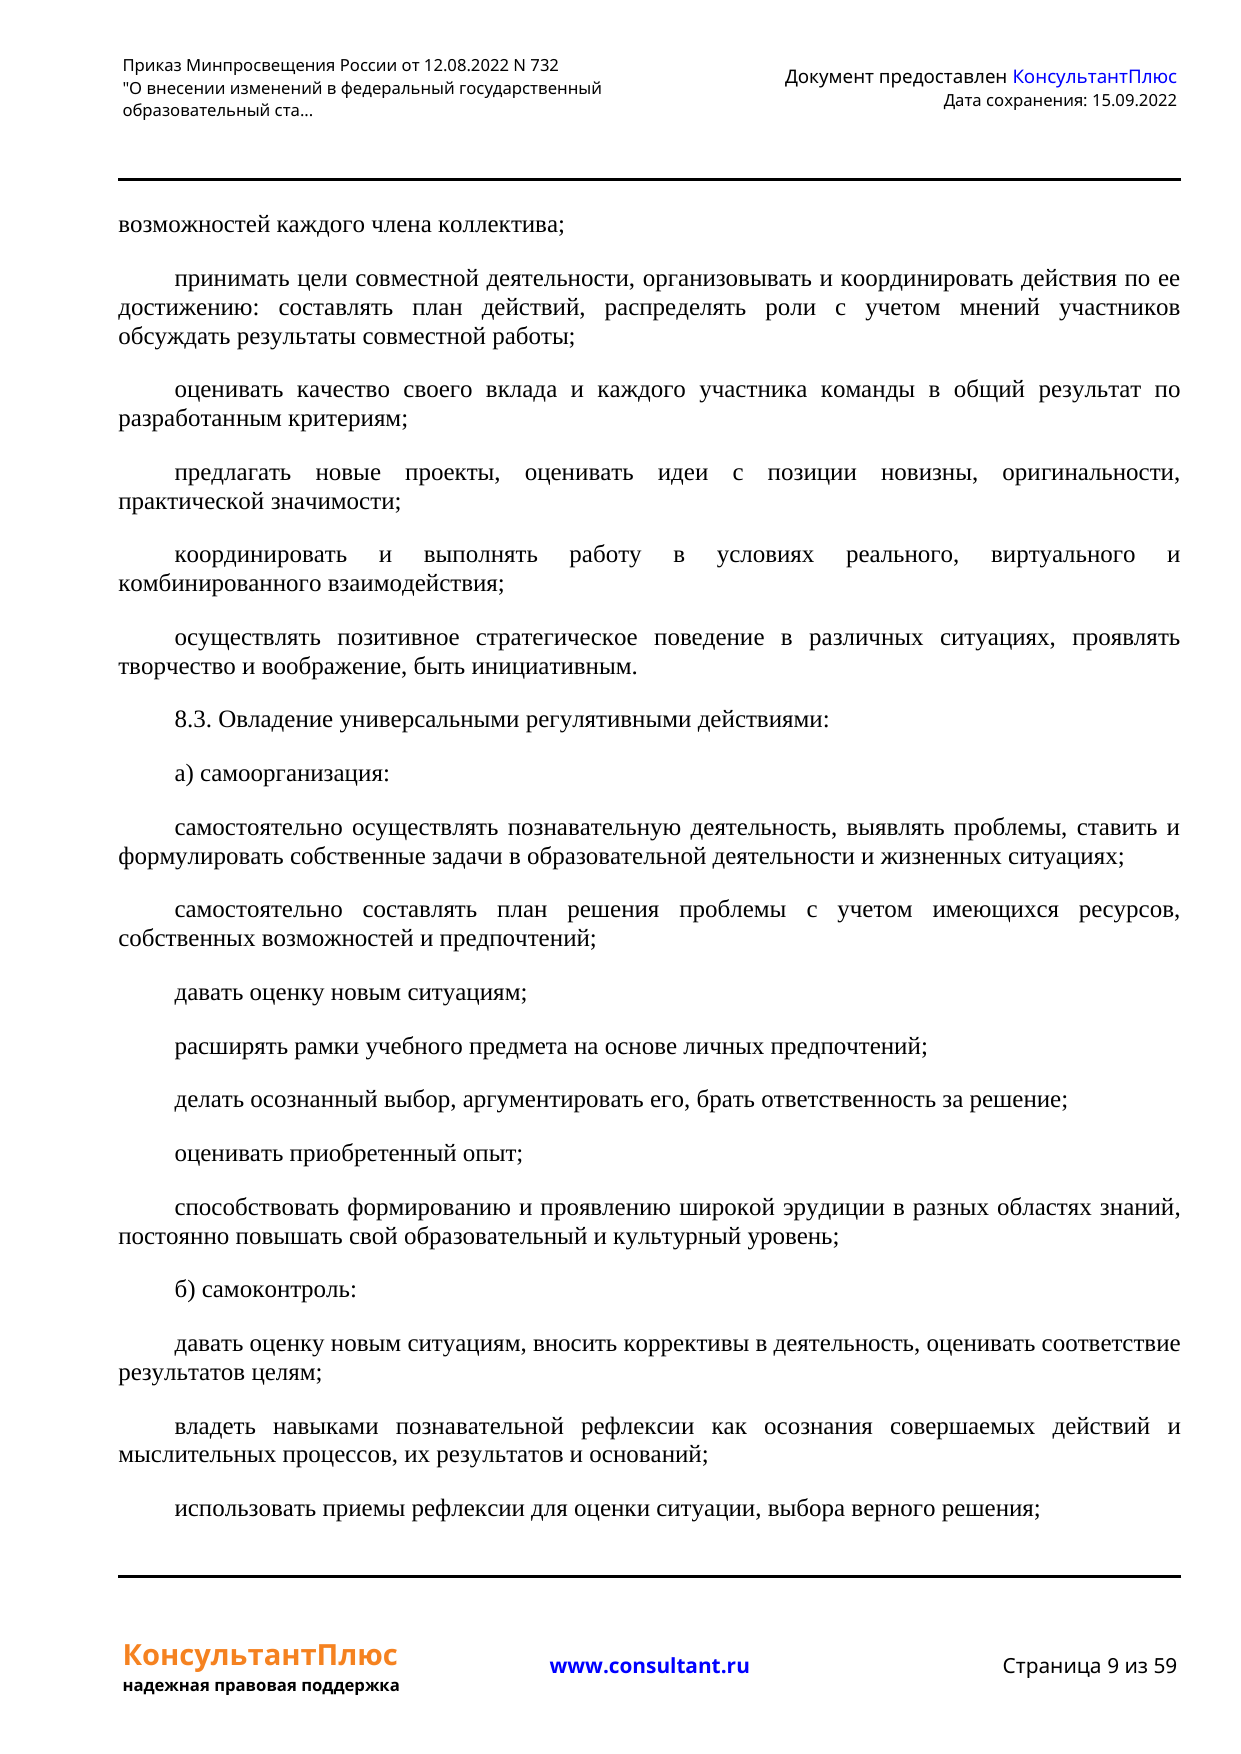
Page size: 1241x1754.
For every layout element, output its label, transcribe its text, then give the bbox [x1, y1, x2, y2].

text предлагать новые проекты, оценивать идеи с позиции новизны, оригинальности, практической значимости; [118, 457, 1181, 514]
text самостоятельно составлять план решения проблемы с учетом имеющихся ресурсов, собственных возможностей и предпочтений; [118, 894, 1181, 952]
text координировать и выполнять работу в условиях реального, виртуального и комбинированного взаимодействия; [118, 539, 1181, 597]
text самостоятельно осуществлять познавательную деятельность, выявлять проблемы, ставить и формулировать собственные задачи в образовательной деятельности и жизненных ситуациях; [118, 812, 1181, 869]
text использовать приемы рефлексии для оценки ситуации, выбора верного решения; [118, 1493, 1181, 1522]
text владеть навыками познавательной рефлексии как осознания совершаемых действий и мыслительных процессов, их результатов и оснований; [118, 1411, 1181, 1468]
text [118, 209, 1181, 238]
text осуществлять позитивное стратегическое поведение в различных ситуациях, проявлять творчество и воображение, быть инициативным. [118, 622, 1181, 679]
text способствовать формированию и проявлению широкой эрудиции в разных областях знаний, постоянно повышать свой образовательный и культурный уровень; [118, 1192, 1181, 1249]
text б) самоконтроль: [118, 1274, 1181, 1303]
text давать оценку новым ситуациям; [118, 977, 1181, 1006]
text принимать цели совместной деятельности, организовывать и координировать действия по ее достижению: составлять план действий, распределять роли с учетом мнений участников обсуждать результаты совместной работы; [118, 263, 1181, 349]
text оценивать приобретенный опыт; [118, 1138, 1181, 1167]
text 8.3. Овладение универсальными регулятивными действиями: [118, 704, 1181, 733]
text расширять рамки учебного предмета на основе личных предпочтений; [118, 1031, 1181, 1059]
text оценивать качество своего вклада и каждого участника команды в общий результат по разработанным критериям; [118, 374, 1181, 432]
text давать оценку новым ситуациям, вносить коррективы в деятельность, оценивать соответствие результатов целям; [118, 1328, 1181, 1386]
text делать осознанный выбор, аргументировать его, брать ответственность за решение; [118, 1084, 1181, 1113]
text а) самоорганизация: [118, 758, 1181, 787]
